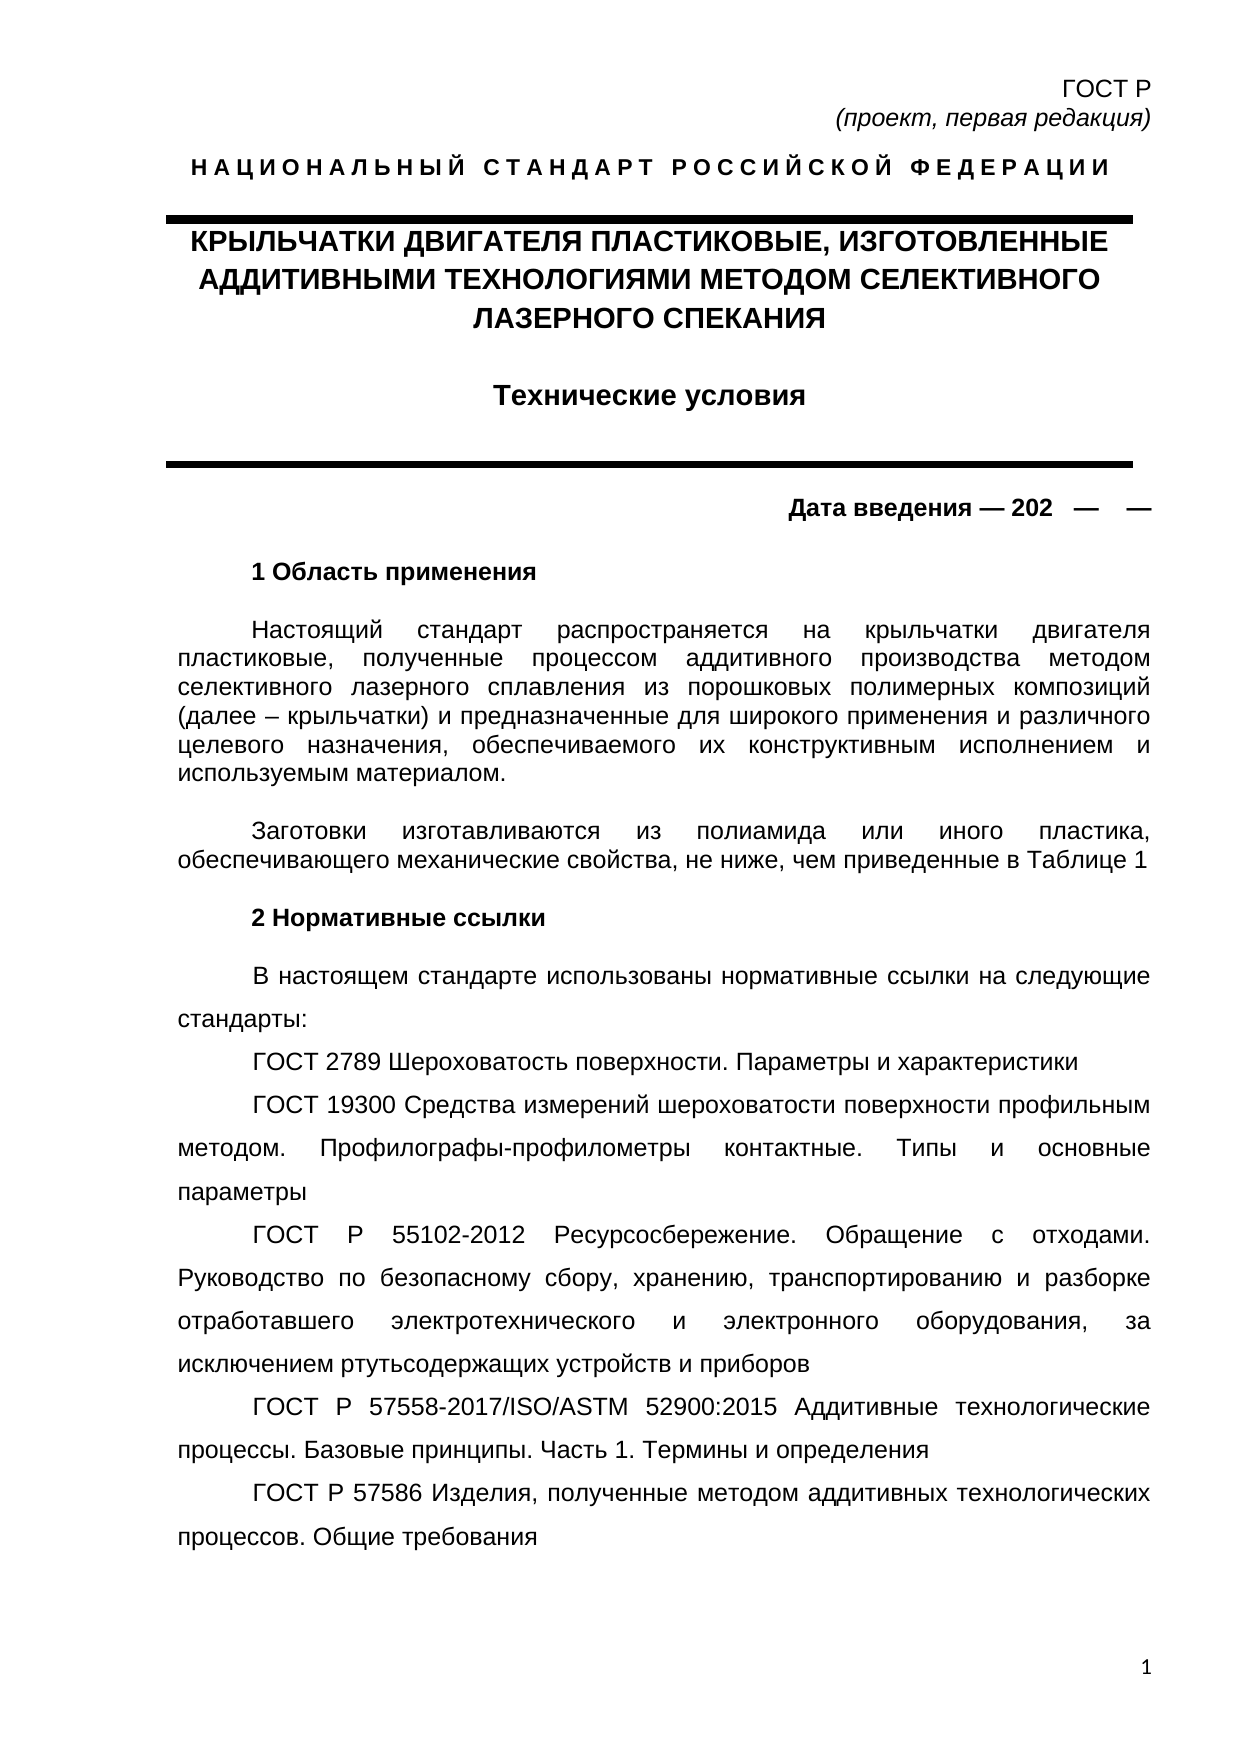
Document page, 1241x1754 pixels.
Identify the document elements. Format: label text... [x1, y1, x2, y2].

text ГОСТ Р 57586 Изделия, полученные методом аддитивных технологических процессов. Общие требования [177, 1478, 1152, 1550]
table_header НАЦИОНАЛЬНЫЙ СТАНДАРТ РОССИЙСКОЙ ФЕДЕРАЦИИ [166, 154, 1133, 214]
text Настоящий стандарт распространяется на крыльчатки двигателя пластиковые, полученные процессом аддитивного производства методом селективного лазерного сплавления из порошковых полимерных композиций (далее – крыльчатки) и предназначенные для широкого применения и различного целевого назначения, обеспечиваемого их конструктивным исполнением и используемым материалом. [177, 614, 1152, 787]
text ГОСТ Р 57558-2017/ISO/ASTM 52900:2015 Аддитивные технологические процессы. Базовые принципы. Часть 1. Термины и определения [177, 1392, 1152, 1464]
text Заготовки изготавливаются из полиамида или иного пластика, обеспечивающего механические свойства, не ниже, чем приведенные в Таблице 1 [177, 816, 1152, 874]
text ГОСТ 2789 Шероховатость поверхности. Параметры и характеристики [177, 1047, 1152, 1076]
text Дата введения — 202 — — [177, 493, 1152, 521]
text В настоящем стандарте использованы нормативные ссылки на следующие стандарты: [177, 961, 1152, 1033]
text 2 Нормативные ссылки [177, 903, 1152, 932]
text 1 Область применения [177, 557, 1152, 585]
table_cell КРЫЛЬЧАТКИ ДВИГАТЕЛЯ ПЛАСТИКОВЫЕ, ИЗГОТОВЛЕННЫЕ АДДИТИВНЫМИ ТЕХНОЛОГИЯМИ МЕТОДОМ СЕЛЕКТИВНОГО ЛАЗЕРНОГО СПЕКАНИЯ Технические условия [166, 224, 1133, 461]
text ГОСТ Р 55102-2012 Ресурсосбережение. Обращение с отходами. Руководство по безопасному сбору, хранению, транспортированию и разборке отработавшего электротехнического и электронного оборудования, за исключением ртутьсодержащих устройств и приборов [177, 1219, 1152, 1378]
text ГОСТ 19300 Средства измерений шероховатости поверхности профильным методом. Профилографы-профилометры контактные. Типы и основные параметры [177, 1090, 1152, 1205]
